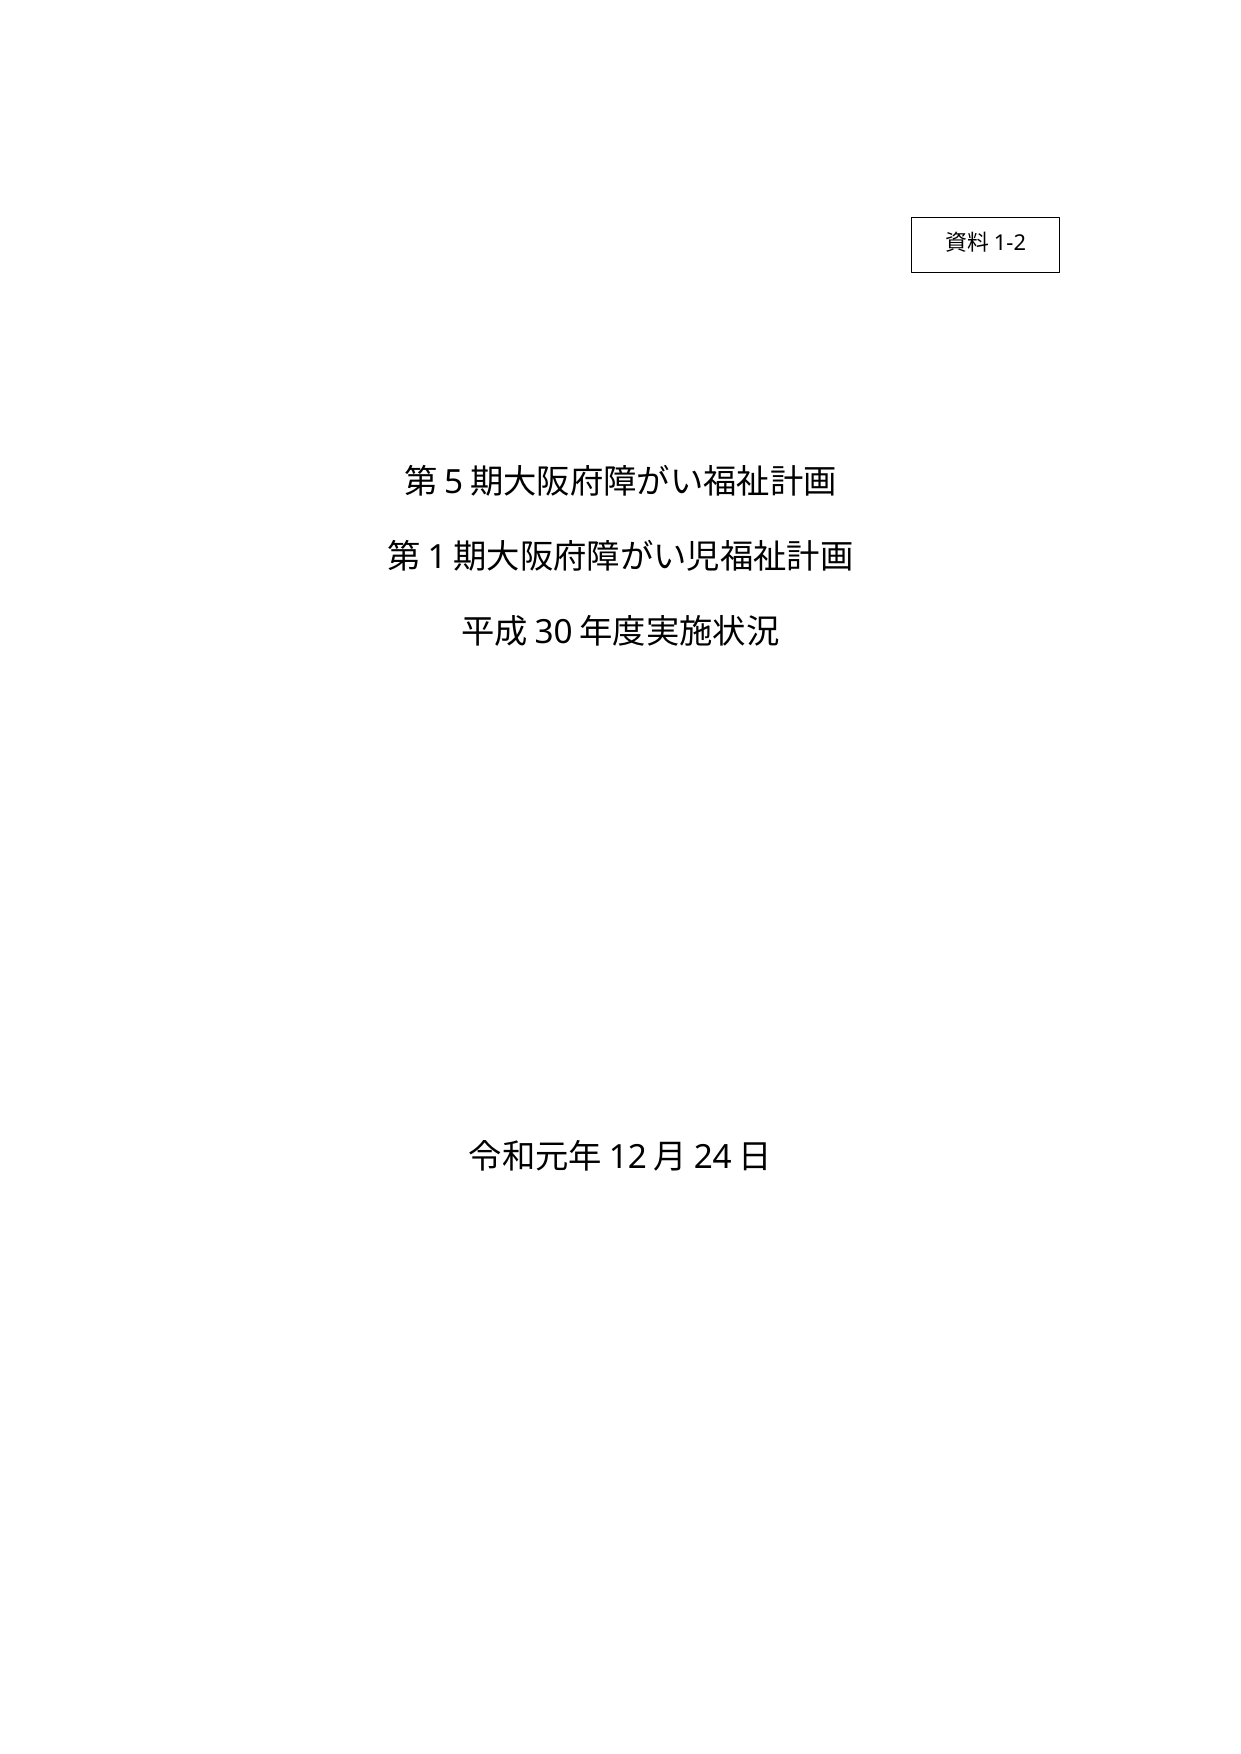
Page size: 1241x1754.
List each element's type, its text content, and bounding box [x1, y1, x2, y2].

text 第1期大阪府障がい児福祉計画 [177, 517, 1063, 592]
text 第5期大阪府障がい福祉計画 [177, 442, 1063, 517]
text 平成30年度実施状況 [177, 592, 1063, 667]
text 令和元年12月24日 [177, 1117, 1063, 1192]
